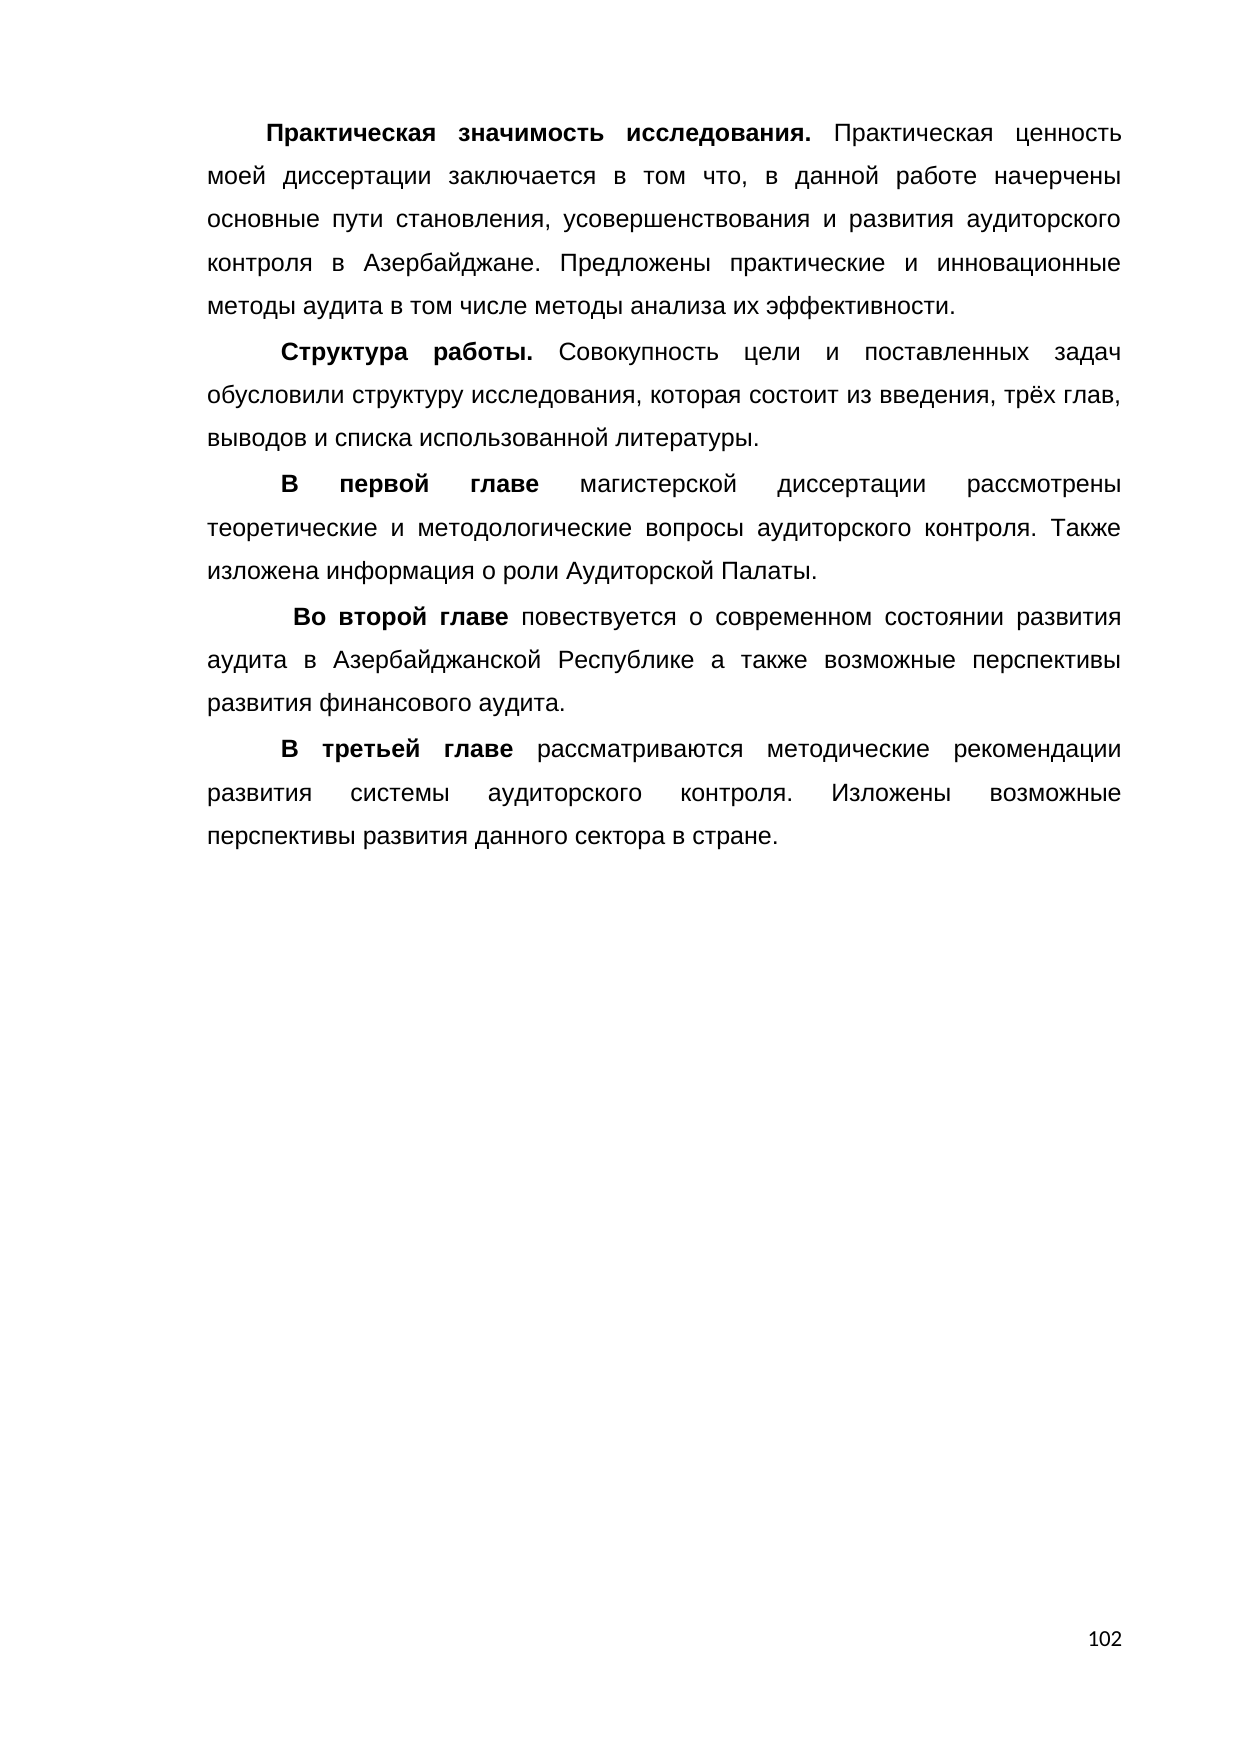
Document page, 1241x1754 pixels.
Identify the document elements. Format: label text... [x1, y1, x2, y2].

text Во второй главе повествуется о современном состоянии развития аудита в Азербайджанской Республике а также возможные перспективы развития финансового аудита. [207, 602, 1122, 717]
text В третьей главе рассматриваются методические рекомендации развития системы аудиторского контроля. Изложены возможные перспективы развития данного сектора в стране. [207, 734, 1122, 849]
text В первой главе магистерской диссертации рассмотрены теоретические и методологические вопросы аудиторского контроля. Также изложена информация о роли Аудиторской Палаты. [207, 469, 1122, 584]
text Практическая значимость исследования. Практическая ценность моей диссертации заключается в том что, в данной работе начерчены основные пути становления, усовершенствования и развития аудиторского контроля в Азербайджане. Предложены практические и инновационные методы аудита в том числе методы анализа их эффективности. [207, 118, 1122, 319]
text Структура работы. Совокупность цели и поставленных задач обусловили структуру исследования, которая состоит из введения, трёх глав, выводов и списка использованной литературы. [207, 337, 1122, 452]
